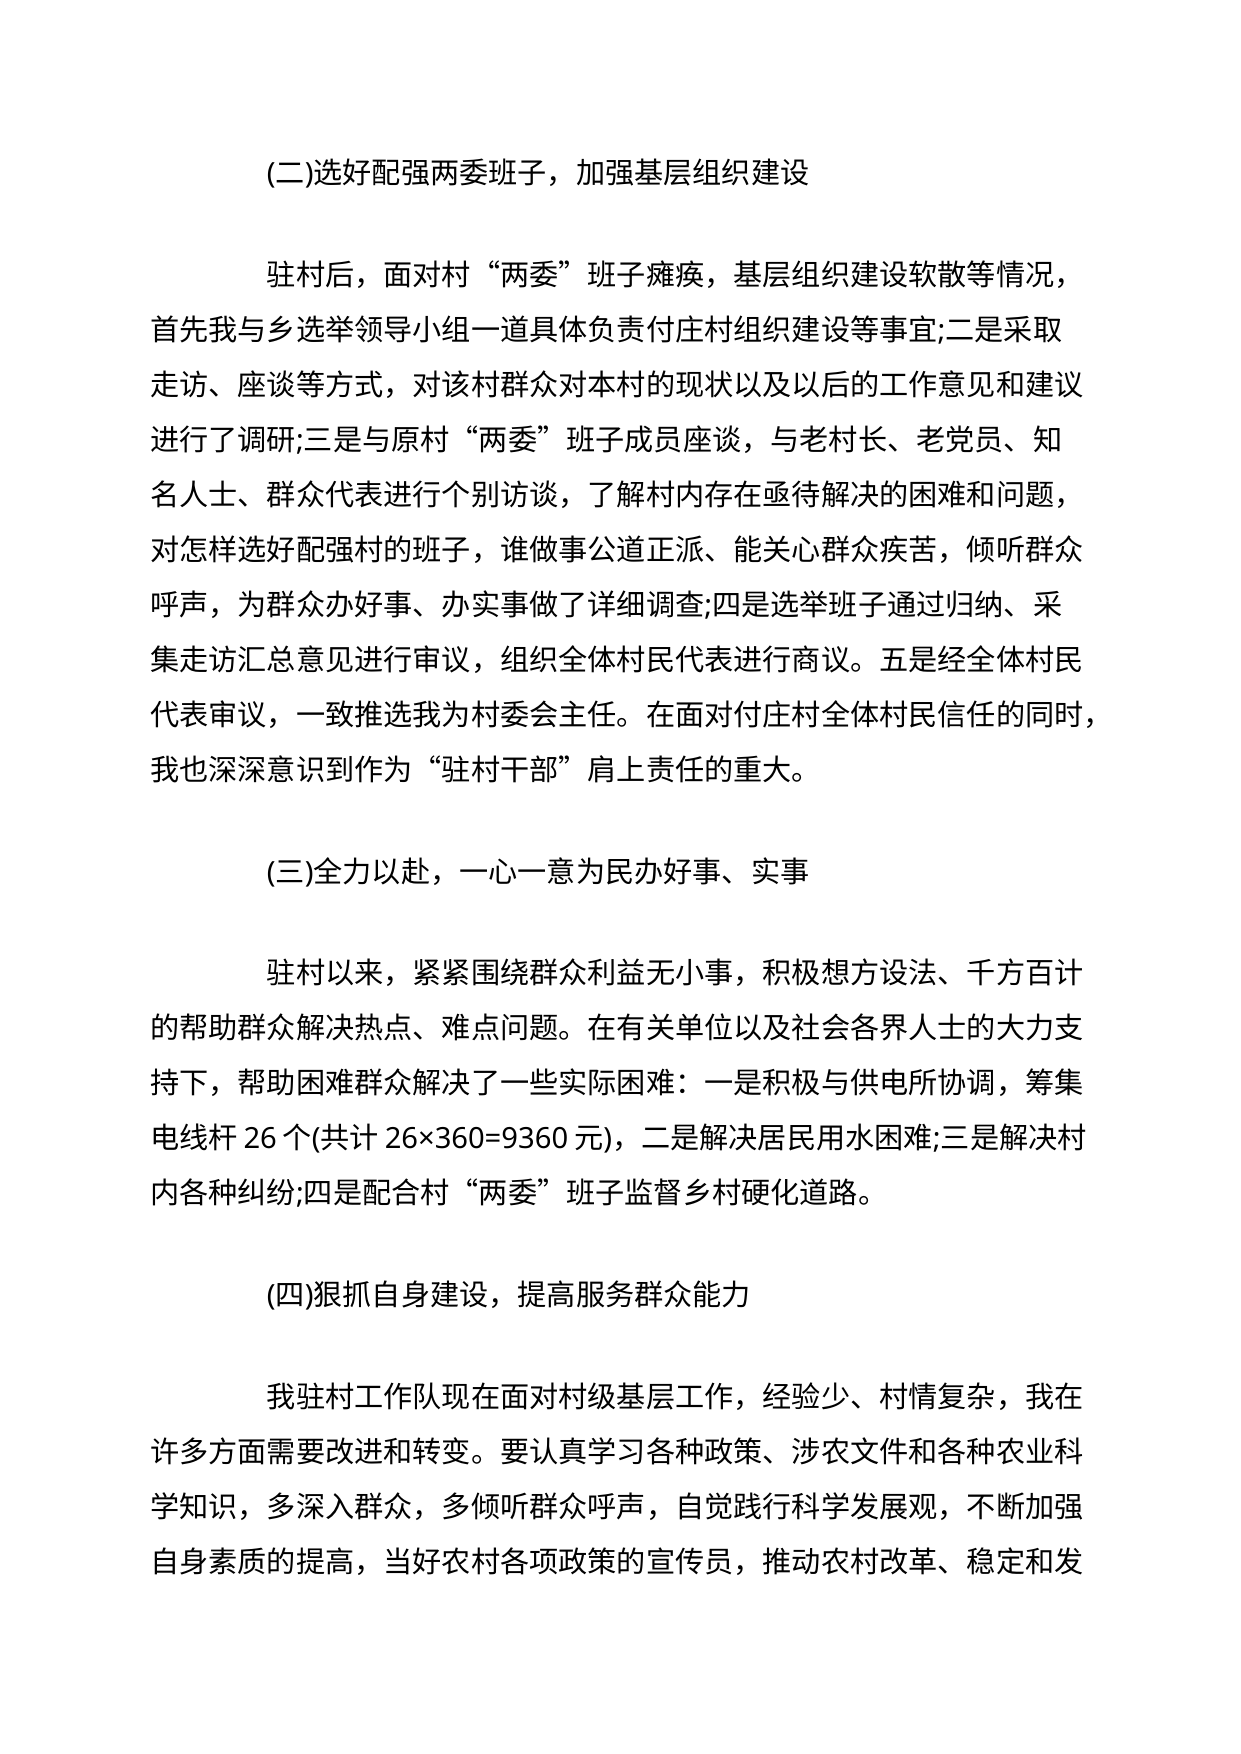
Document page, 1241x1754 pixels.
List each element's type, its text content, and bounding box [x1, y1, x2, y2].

text 驻村以来，紧紧围绕群众利益无小事，积极想方设法、千方百计的帮助群众解决热点、难点问题。在有关单位以及社会各界人士的大力支持下，帮助困难群众解决了一些实际困难：一是积极与供电所协调，筹集电线杆26个(共计26×360=9360元)，二是解决居民用水困难;三是解决村内各种纠纷;四是配合村“两委”班子监督乡村硬化道路。 [150, 950, 1090, 1212]
text (三)全力以赴，一心一意为民办好事、实事 [150, 848, 1090, 891]
text 驻村后，面对村“两委”班子瘫痪，基层组织建设软散等情况，首先我与乡选举领导小组一道具体负责付庄村组织建设等事宜;二是采取走访、座谈等方式，对该村群众对本村的现状以及以后的工作意见和建议进行了调研;三是与原村“两委”班子成员座谈，与老村长、老党员、知名人士、群众代表进行个别访谈，了解村内存在亟待解决的困难和问题，对怎样选好配强村的班子，谁做事公道正派、能关心群众疾苦，倾听群众呼声，为群众办好事、办实事做了详细调查;四是选举班子通过归纳、采集走访汇总意见进行审议，组织全体村民代表进行商议。五是经全体村民代表审议，一致推选我为村委会主任。在面对付庄村全体村民信任的同时，我也深深意识到作为“驻村干部”肩上责任的重大。 [150, 252, 1090, 789]
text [150, 1374, 1090, 1581]
text (二)选好配强两委班子，加强基层组织建设 [150, 150, 1090, 192]
text (四)狠抓自身建设，提高服务群众能力 [150, 1272, 1090, 1314]
